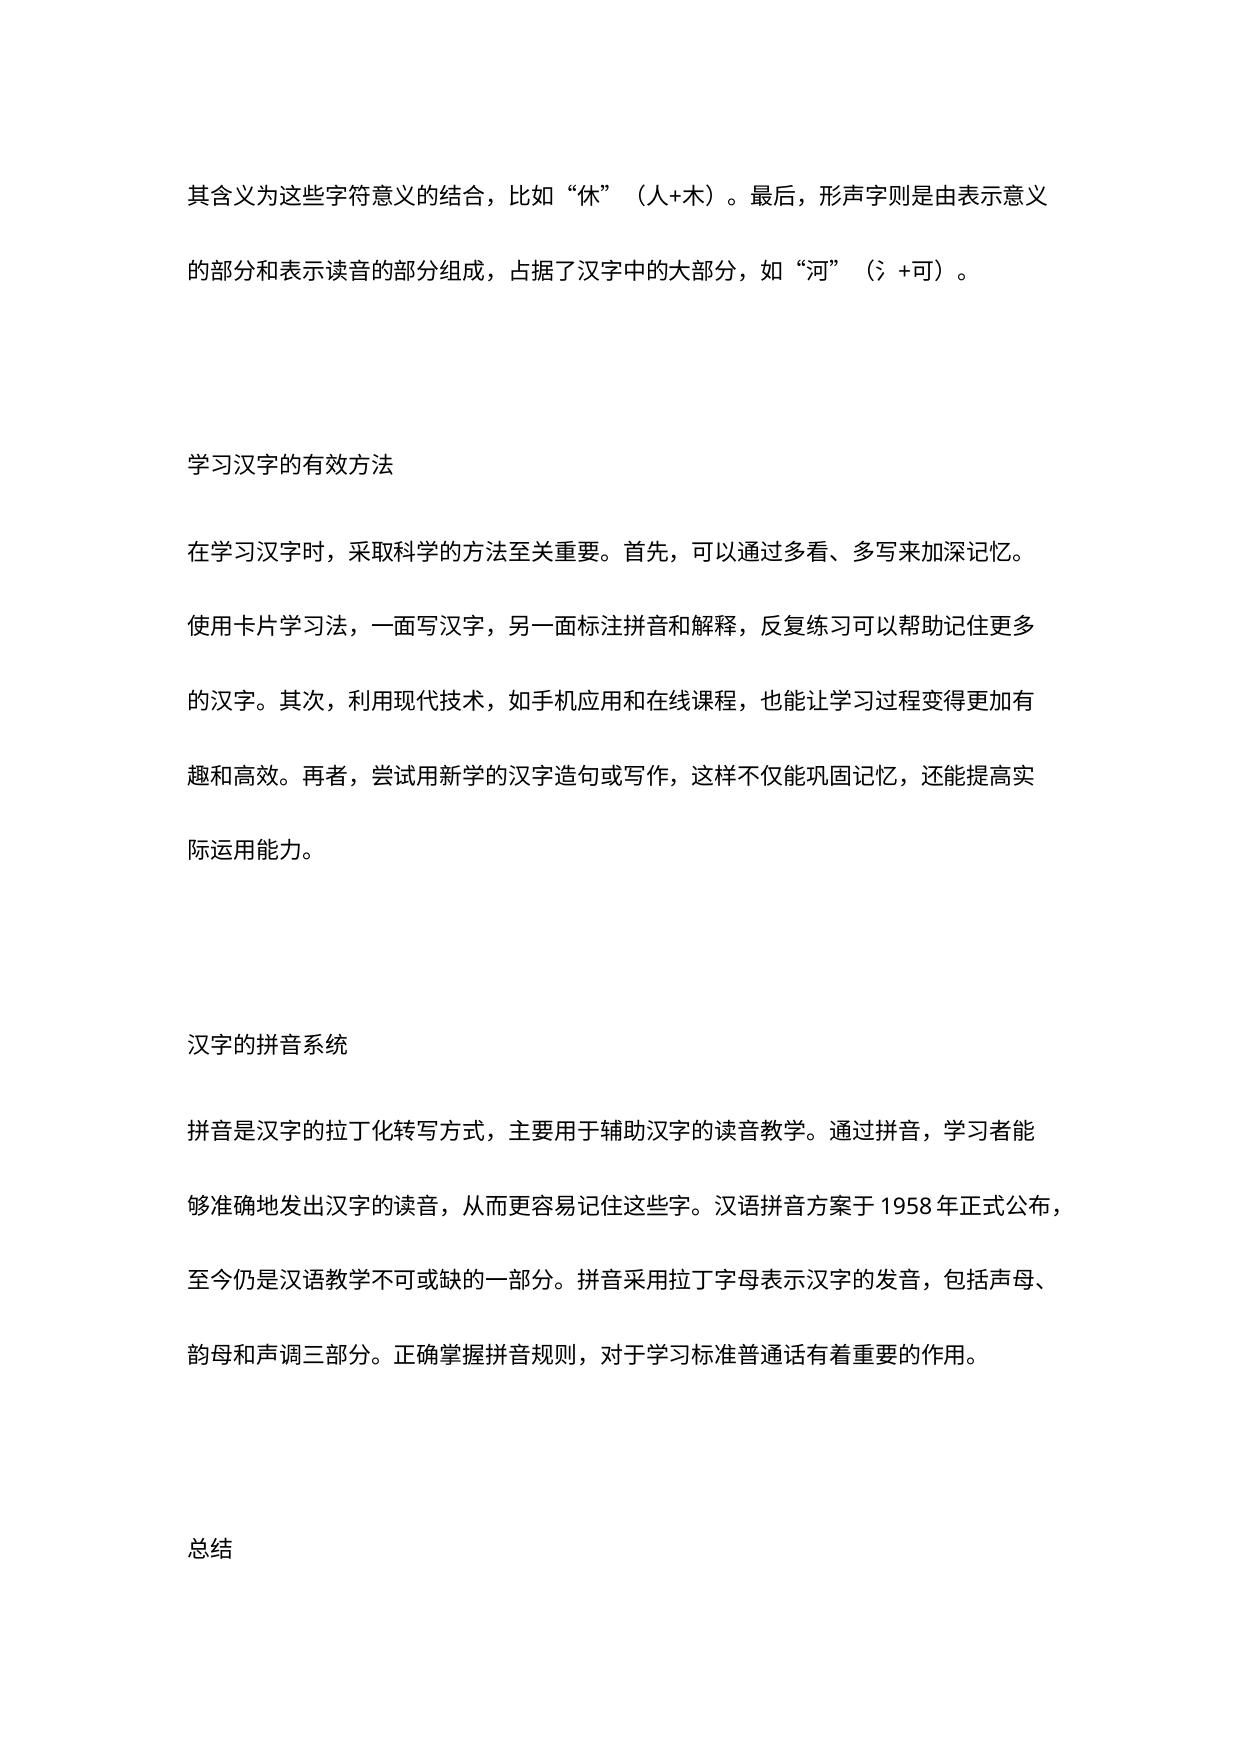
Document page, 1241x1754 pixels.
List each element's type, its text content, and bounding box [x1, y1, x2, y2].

text 拼音是汉字的拉丁化转写方式，主要用于辅助汉字的读音教学。通过拼音，学习者能够准确地发出汉字的读音，从而更容易记住这些字。汉语拼音方案于1958年正式公布，至今仍是汉语教学不可或缺的一部分。拼音采用拉丁字母表示汉字的发音，包括声母、韵母和声调三部分。正确掌握拼音规则，对于学习标准普通话有着重要的作用。 [187, 1097, 1053, 1386]
text 汉字的拼音系统 [187, 1011, 1053, 1076]
text 总结 [187, 1516, 1053, 1581]
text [187, 162, 1053, 302]
text 在学习汉字时，采取科学的方法至关重要。首先，可以通过多看、多写来加深记忆。使用卡片学习法，一面写汉字，另一面标注拼音和解释，反复练习可以帮助记住更多的汉字。其次，利用现代技术，如手机应用和在线课程，也能让学习过程变得更加有趣和高效。再者，尝试用新学的汉字造句或写作，这样不仅能巩固记忆，还能提高实际运用能力。 [187, 518, 1053, 881]
text 学习汉字的有效方法 [187, 431, 1053, 496]
